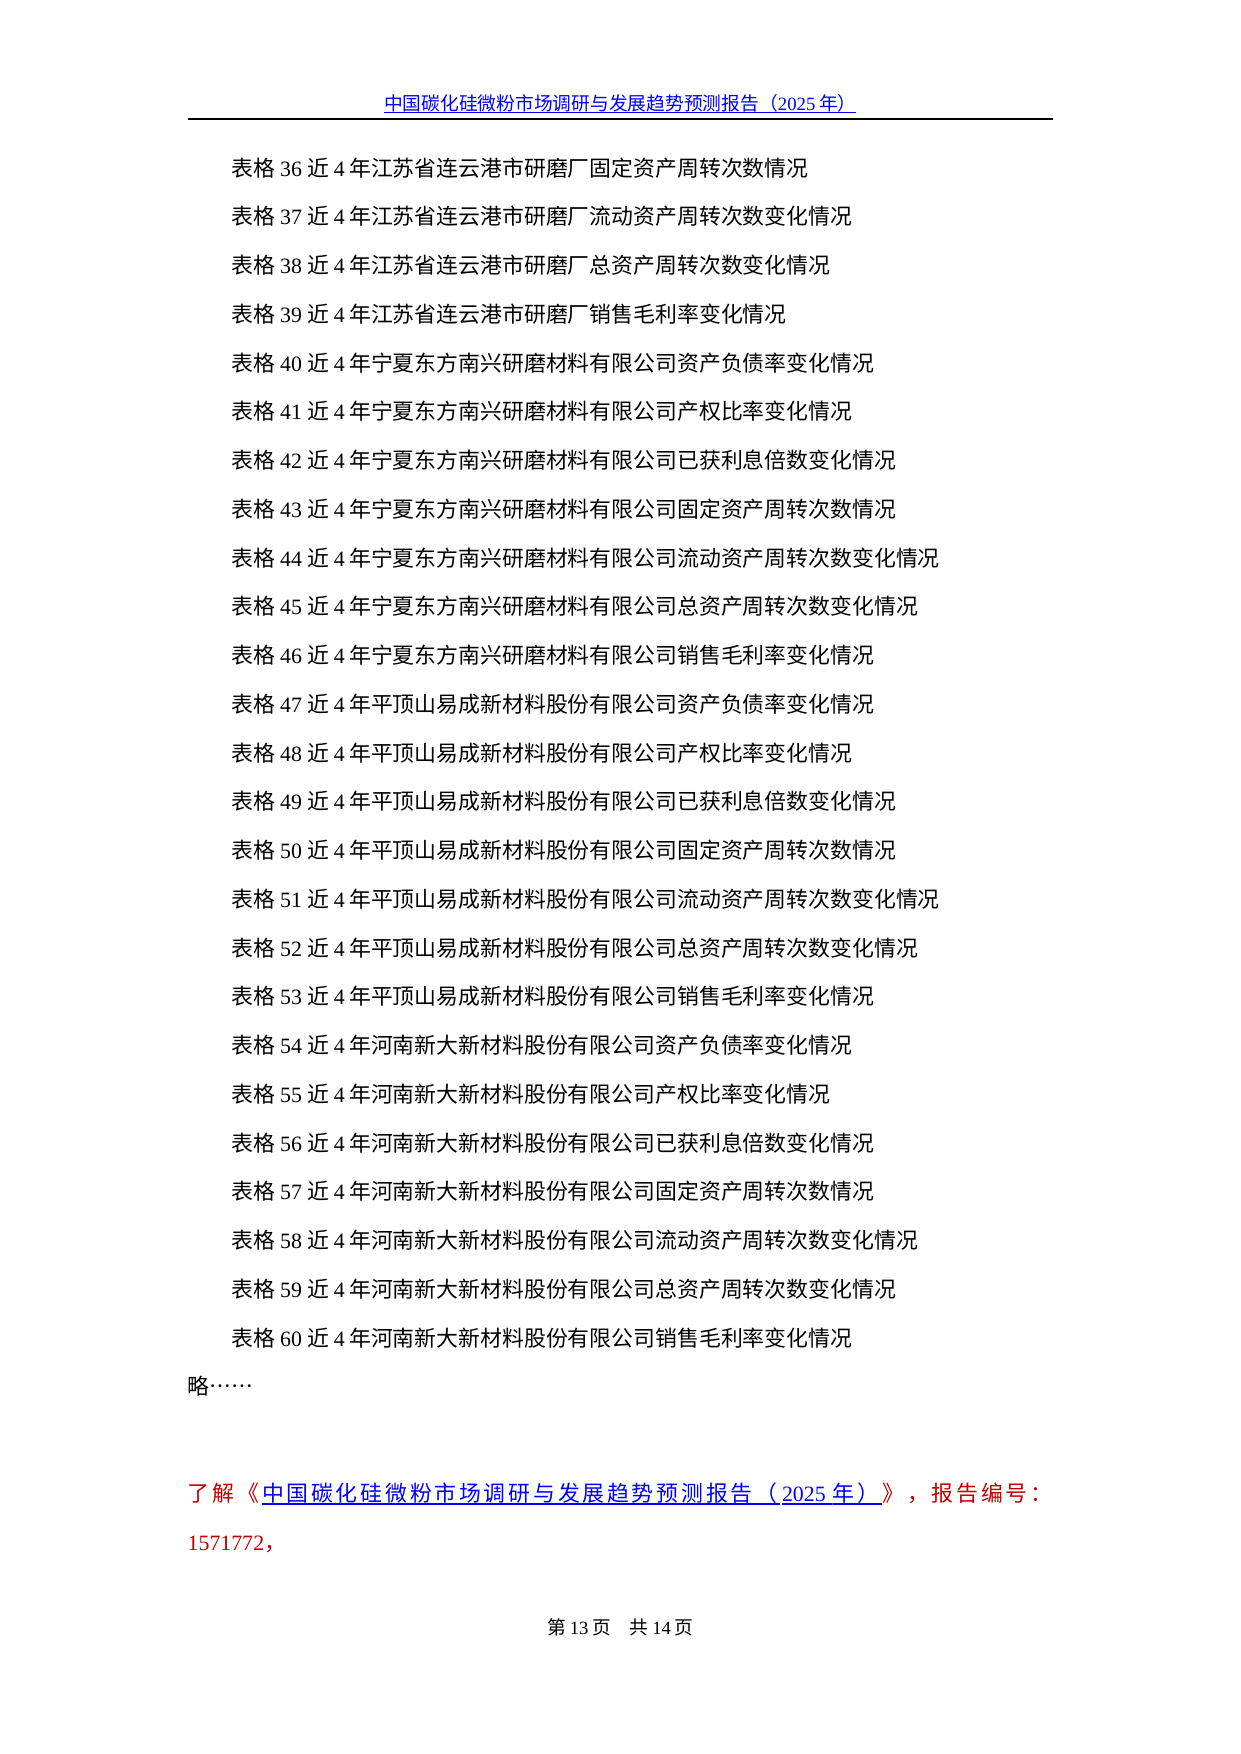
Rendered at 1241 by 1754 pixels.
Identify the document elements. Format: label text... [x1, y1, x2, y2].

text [187, 150, 1053, 1401]
text 了解《中国碳化硅微粉市场调研与发展趋势预测报告（2025年）》，报告编号：1571772， [187, 1475, 1053, 1557]
